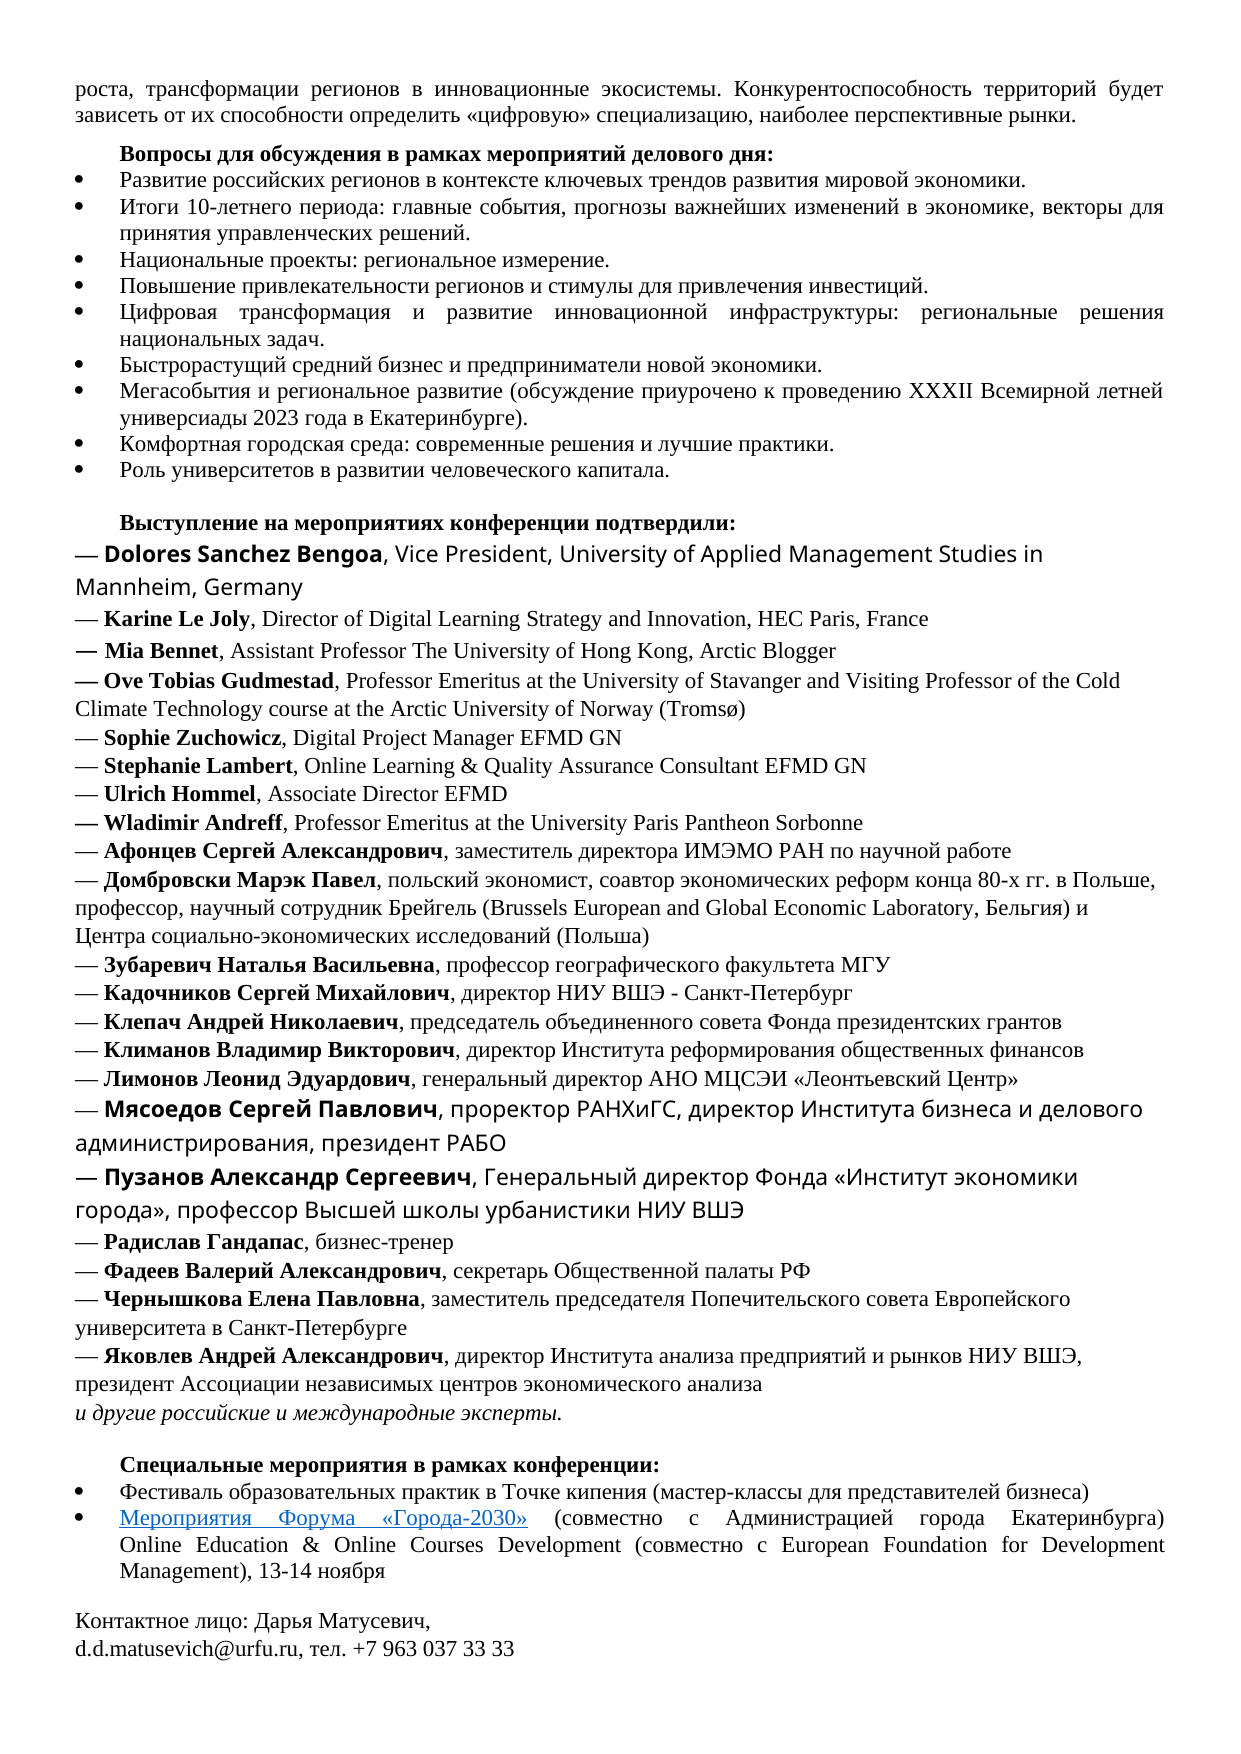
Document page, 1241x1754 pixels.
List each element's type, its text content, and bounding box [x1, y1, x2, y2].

list Национальные проекты: региональное измерение. [75, 246, 1165, 272]
text — Афонцев Сергей Александрович, заместитель директора ИМЭМО РАН по научной работе [75, 837, 1165, 864]
text — Домбровски Марэк Павел, польский экономист, соавтор экономических реформ конца 80-х гг. в Польше, профессор, научный сотрудник Брейгель (Brussels European and Global Economic Laboratory, Бельгия) и Центра социально-экономических исследований (Польша) [75, 866, 1165, 949]
text и другие российские и международные эксперты. [75, 1399, 1165, 1425]
text Вопросы для обсуждения в рамках мероприятий делового дня: [75, 140, 1165, 167]
text — Ulrich Hommel, Associate Director EFMD [75, 780, 1165, 807]
text — Лимонов Леонид Эдуардович, генеральный директор АНО МЦСЭИ «Леонтьевский Центр» [75, 1065, 1165, 1091]
text Выступление на мероприятиях конференции подтвердили: [75, 509, 1165, 536]
text — Климанов Владимир Викторович, директор Института реформирования общественных финансов [75, 1036, 1165, 1063]
list Комфортная городская среда: современные решения и лучшие практики. [75, 430, 1165, 456]
list Развитие российских регионов в контексте ключевых трендов развития мировой экономики. [75, 167, 1165, 193]
list Фестиваль образовательных практик в Точке кипения (мастер-классы для представителей бизнеса) [75, 1478, 1165, 1504]
text — Чернышкова Елена Павловна, заместитель председателя Попечительского совета Европейского университета в Санкт-Петербурге [75, 1285, 1165, 1340]
list Повышение привлекательности регионов и стимулы для привлечения инвестиций. [75, 272, 1165, 298]
list — Wladimir Andreff, Professor Emeritus at the University Paris Pantheon Sorbonne [75, 809, 1165, 835]
text Специальные мероприятия в рамках конференции: [75, 1452, 1165, 1478]
list Цифровая трансформация и развитие инновационной инфраструктуры: региональные решения национальных задач. [75, 298, 1165, 351]
text — Мясоедов Сергей Павлович, проректор РАНХиГС, директор Института бизнеса и делового администрирования, президент РАБО [75, 1093, 1165, 1158]
text — Ove Tobias Gudmestad, Professor Emeritus at the University of Stavanger and Visiting Professor of the Cold Climate Technology course at the Arctic University of Norway (Tromsø) [75, 667, 1165, 721]
text — Sophie Zuchowicz, Digital Project Manager EFMD GN [75, 723, 1165, 750]
text — Зубаревич Наталья Васильевна, профессор географического факультета МГУ [75, 951, 1165, 977]
text — Karine Le Joly, Director of Digital Learning Strategy and Innovation, HEC Paris, France [75, 605, 1165, 631]
text — Фадеев Валерий Александрович, секретарь Общественной палаты РФ [75, 1257, 1165, 1283]
text — Пузанов Александр Сергеевич, Генеральный директор Фонда «Институт экономики города», профессор Высшей школы урбанистики НИУ ВШЭ [75, 1161, 1165, 1226]
list Итоги 10-летнего периода: главные события, прогнозы важнейших изменений в экономике, векторы для принятия управленческих решений. [75, 193, 1165, 246]
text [75, 75, 1165, 128]
list Мегасобытия и региональное развитие (обсуждение приурочено к проведению XXXII Всемирной летней универсиады 2023 года в Екатеринбурге). [75, 377, 1165, 430]
text — Dolores Sanchez Bengoa, Vice President, University of Applied Management Studies in Mannheim, Germany [75, 538, 1165, 603]
list Быстрорастущий средний бизнес и предприниматели новой экономики. [75, 351, 1165, 377]
text — Радислав Гандапас, бизнес-тренер [75, 1228, 1165, 1254]
text — Клепач Андрей Николаевич, председатель объединенного совета Фонда президентских грантов [75, 1008, 1165, 1034]
text — Кадочников Сергей Михайлович, директор НИУ ВШЭ - Санкт-Петербург [75, 979, 1165, 1006]
text — Stephanie Lambert, Online Learning & Quality Assurance Consultant EFMD GN [75, 752, 1165, 778]
text — Яковлев Андрей Александрович, директор Института анализа предприятий и рынков НИУ ВШЭ, президент Ассоциации независимых центров экономического анализа [75, 1342, 1165, 1397]
list Mia Bennet, Assistant Professor The University of Hong Kong, Arctic Blogger [75, 633, 1165, 665]
list Мероприятия Форума «Города-2030» (совместно с Администрацией города Екатеринбурга) Online Education & Online Courses Development (совместно с European Foundation for Development Management), 13-14 ноября [75, 1504, 1165, 1583]
list Роль университетов в развитии человеческого капитала. [75, 456, 1165, 483]
